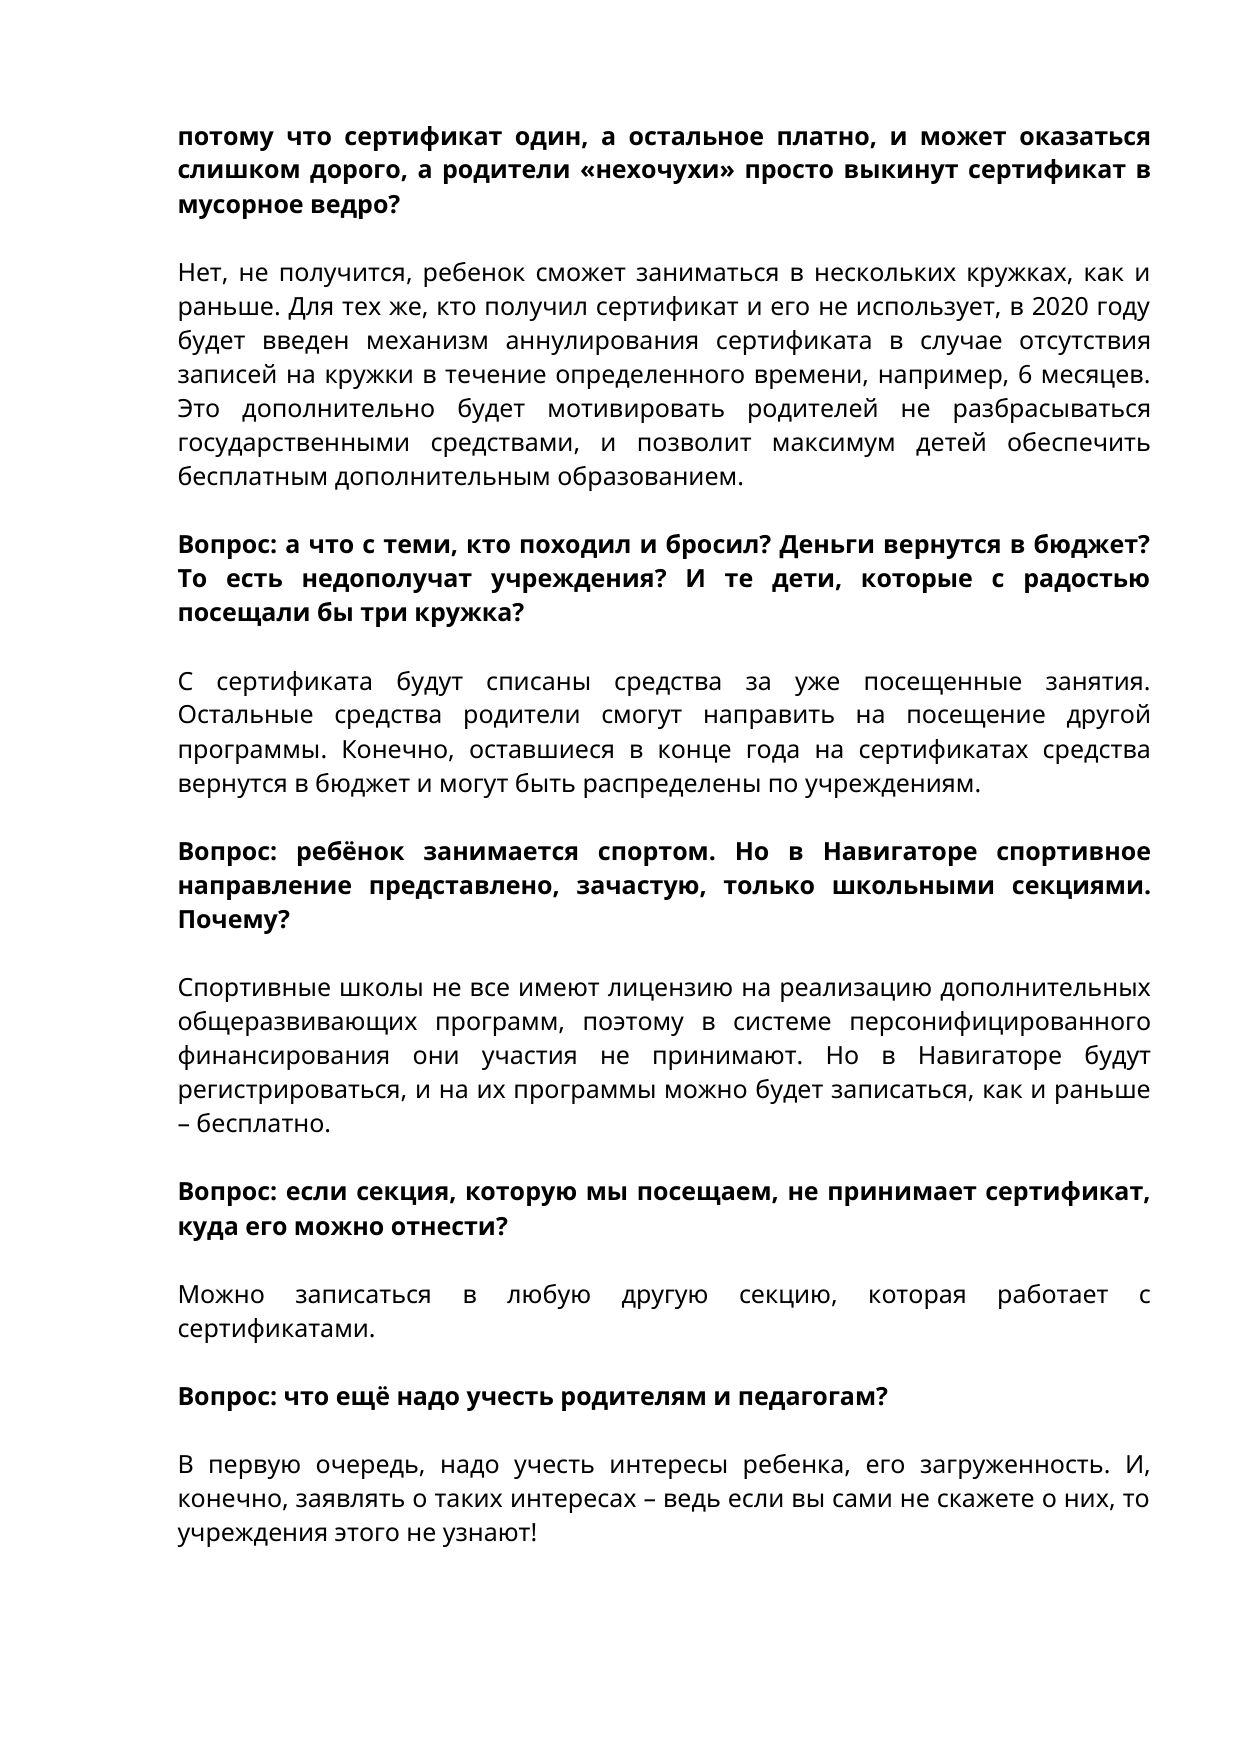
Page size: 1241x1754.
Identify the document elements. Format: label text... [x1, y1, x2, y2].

text Нет, не получится, ребенок сможет заниматься в нескольких кружках, как и раньше. Для тех же, кто получил сертификат и его не использует, в 2020 году будет введен механизм аннулирования сертификата в случае отсутствия записей на кружки в течение определенного времени, например, 6 месяцев. Это дополнительно будет мотивировать родителей не разбрасываться государственными средствами, и позволит максимум детей обеспечить бесплатным дополнительным образованием. [177, 254, 1152, 493]
text С сертификата будут списаны средства за уже посещенные занятия. Остальные средства родители смогут направить на посещение другой программы. Конечно, оставшиеся в конце года на сертификатах средства вернутся в бюджет и могут быть распределены по учреждениям. [177, 663, 1152, 799]
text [177, 118, 1152, 220]
text Вопрос: а что с теми, кто походил и бросил? Деньги вернутся в бюджет? То есть недополучат учреждения? И те дети, которые с радостью посещали бы три кружка? [177, 527, 1152, 629]
text Спортивные школы не все имеют лицензию на реализацию дополнительных общеразвивающих программ, поэтому в системе персонифицированного финансирования они участия не принимают. Но в Навигаторе будут регистрироваться, и на их программы можно будет записаться, как и раньше – бесплатно. [177, 970, 1152, 1140]
text Вопрос: ребёнок занимается спортом. Но в Навигаторе спортивное направление представлено, зачастую, только школьными секциями. Почему? [177, 833, 1152, 936]
text Вопрос: если секция, которую мы посещаем, не принимает сертификат, куда его можно отнести? [177, 1174, 1152, 1242]
text Вопрос: что ещё надо учесть родителям и педагогам? [177, 1378, 1152, 1412]
text Можно записаться в любую другую секцию, которая работает с сертификатами. [177, 1276, 1152, 1344]
text В первую очередь, надо учесть интересы ребенка, его загруженность. И, конечно, заявлять о таких интересах – ведь если вы сами не скажете о них, то учреждения этого не узнают! [177, 1447, 1152, 1549]
